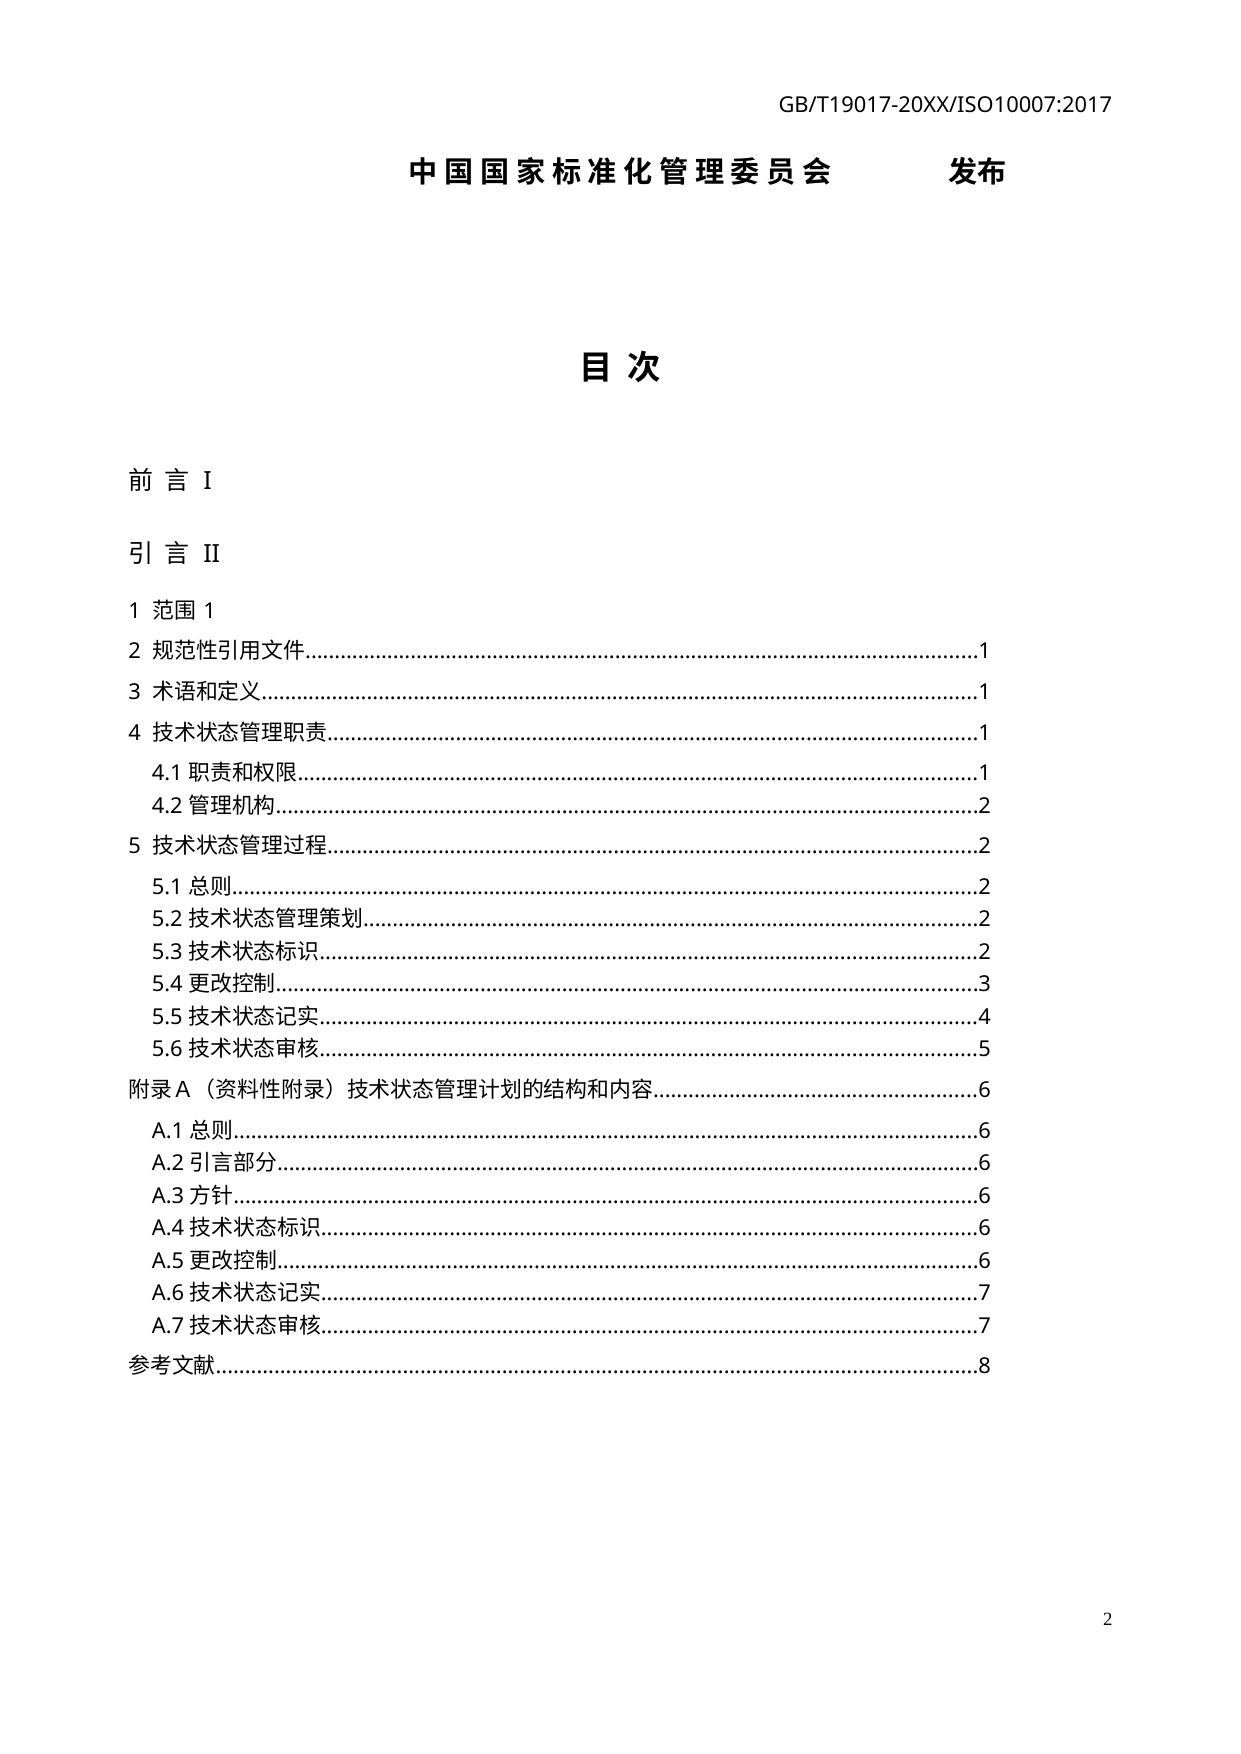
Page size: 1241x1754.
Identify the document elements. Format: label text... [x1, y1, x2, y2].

text A.2 引言部分 6 [139, 1145, 1112, 1177]
text 3 术语和定义 1 [128, 674, 1112, 706]
text 2 规范性引用文件 1 [128, 633, 1112, 666]
text A.4 技术状态标识 6 [139, 1210, 1112, 1242]
text A.1 总则 6 [139, 1112, 1112, 1145]
text A.5 更改控制 6 [139, 1242, 1112, 1275]
text 5.6 技术状态审核 5 [139, 1031, 1112, 1064]
text 中 国 国 家 标 准 化 管 理 委 员 会 发布 [128, 137, 1112, 202]
text 前 言 I [128, 446, 1112, 511]
text 参考文献 8 [128, 1348, 1112, 1381]
text 4.2 管理机构 2 [139, 787, 1112, 820]
text 5.4 更改控制 3 [139, 966, 1112, 999]
text 4 技术状态管理职责 1 [128, 714, 1112, 747]
text A.7 技术状态审核 7 [139, 1307, 1112, 1340]
text 5.1 总则 2 [139, 869, 1112, 901]
text 4.1 职责和权限 1 [139, 755, 1112, 787]
text 引 言 II [128, 519, 1112, 584]
text 目 次 [128, 332, 1112, 397]
text 附录Ａ（资料性附录）技术状态管理计划的结构和内容 6 [128, 1072, 1112, 1104]
text A.3 方针 6 [139, 1177, 1112, 1210]
text 5.5 技术状态记实 4 [139, 999, 1112, 1031]
text 5.2 技术状态管理策划 2 [139, 901, 1112, 934]
text 1 范围 1 [128, 592, 1112, 625]
text 5 技术状态管理过程 2 [128, 828, 1112, 861]
text A.6 技术状态记实 7 [139, 1275, 1112, 1307]
text 5.3 技术状态标识 2 [139, 934, 1112, 966]
